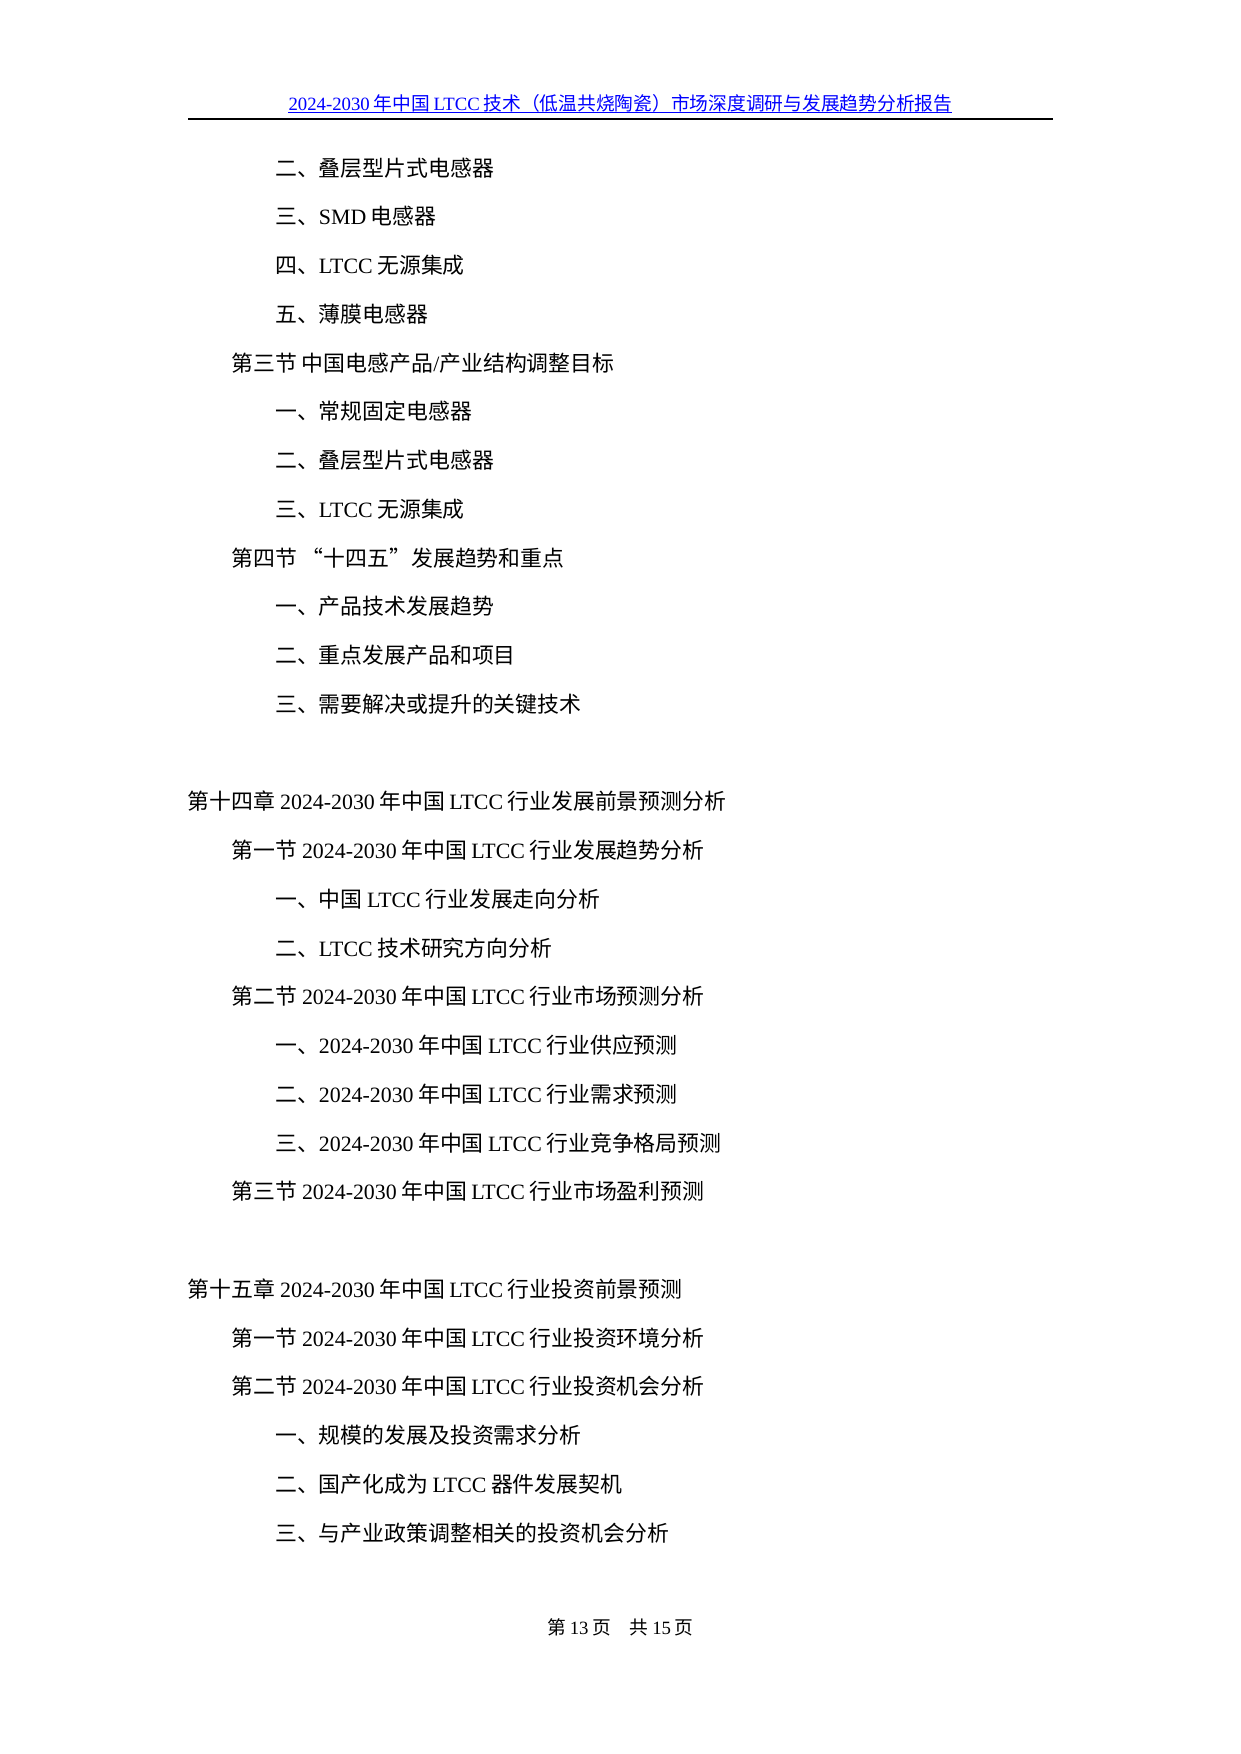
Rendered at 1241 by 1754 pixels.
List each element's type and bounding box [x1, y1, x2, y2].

text [187, 150, 1053, 1548]
